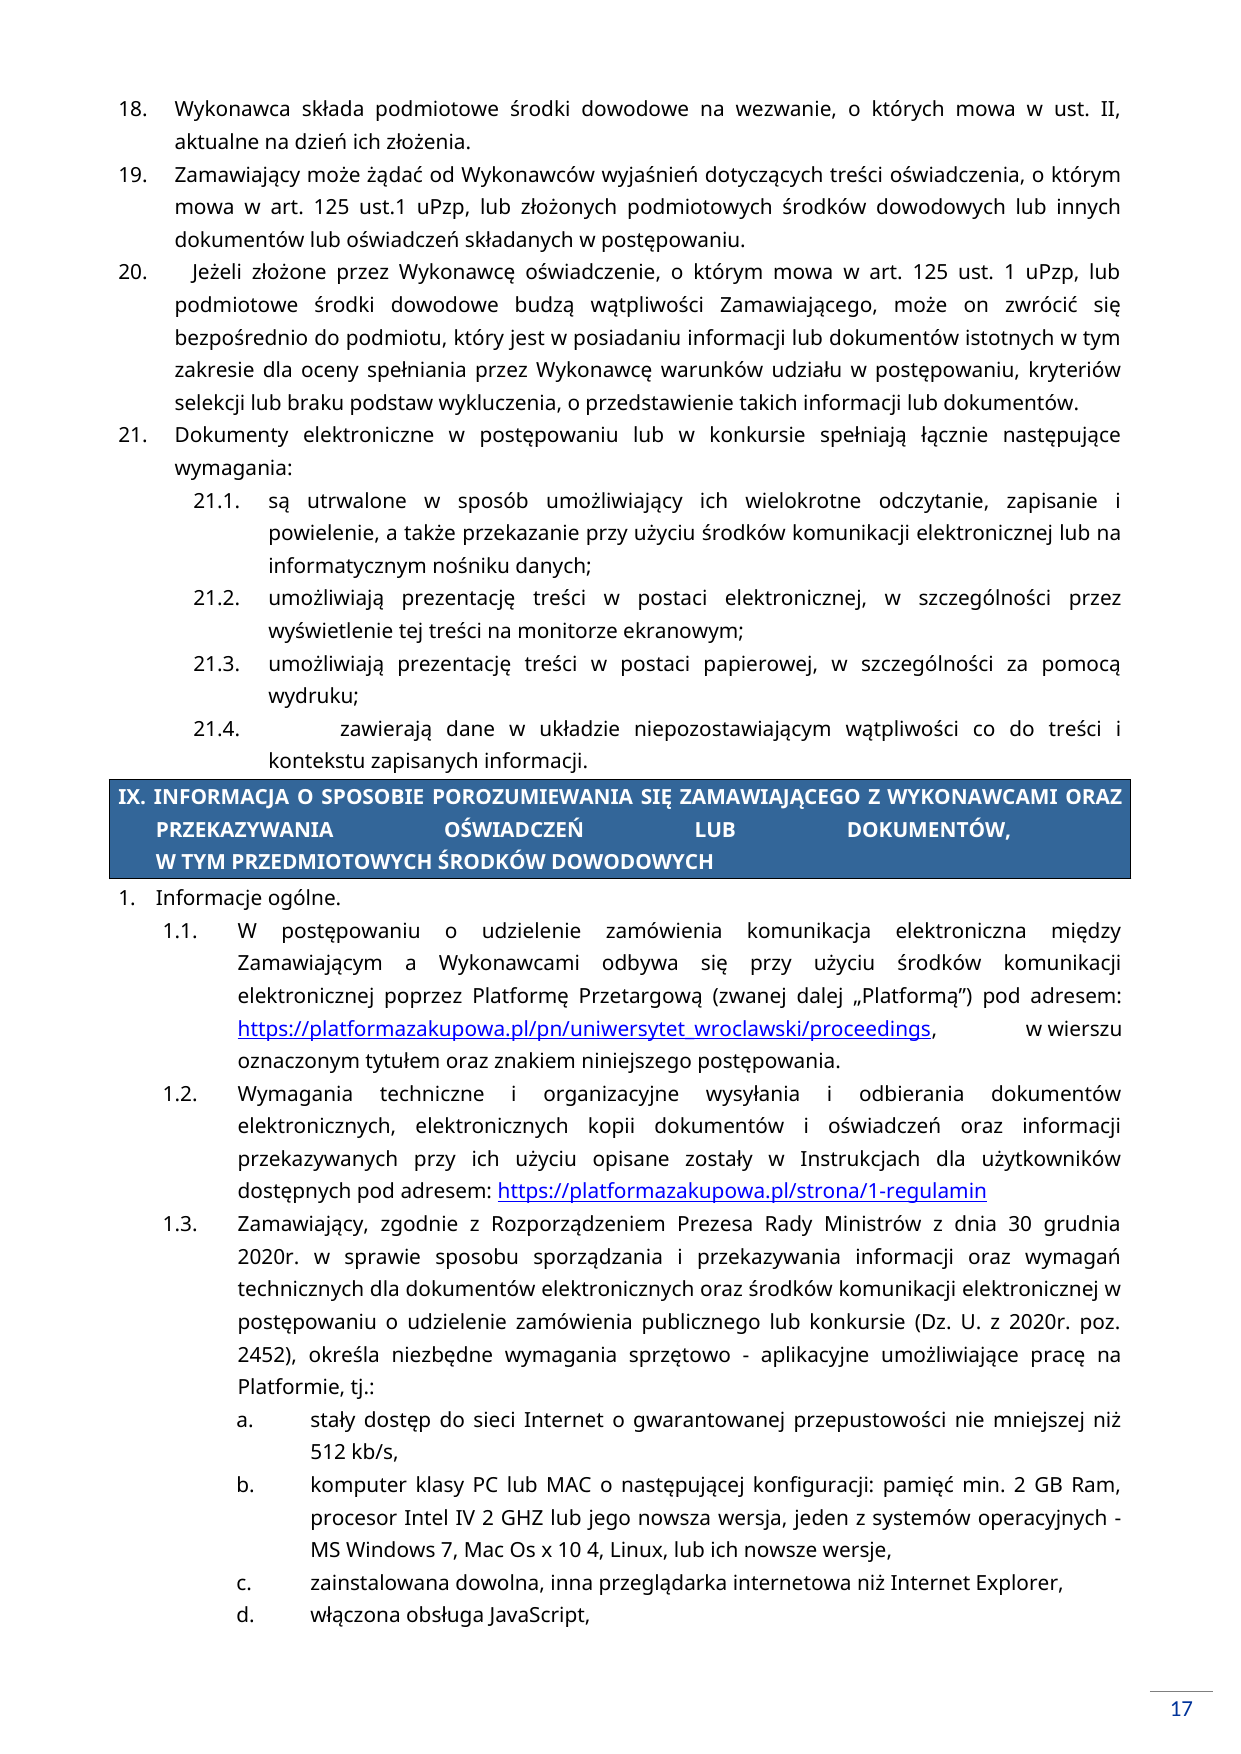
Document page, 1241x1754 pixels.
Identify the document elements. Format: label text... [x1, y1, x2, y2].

list umożliwiają prezentację treści w postaci papierowej, w szczególności za pomocą wydruku; [193, 649, 1122, 710]
list zainstalowana dowolna, inna przeglądarka internetowa niż Internet Explorer, [236, 1568, 1122, 1596]
list stały dostęp do sieci Internet o gwarantowanej przepustowości nie mniejszej niż 512 kb/s, [236, 1405, 1122, 1466]
list komputer klasy PC lub MAC o następującej konfiguracji: pamięć min. 2 GB Ram, procesor Intel IV 2 GHZ lub jego nowsza wersja, jeden z systemów operacyjnych - MS Windows 7, Mac Os x 10 4, Linux, lub ich nowsze wersje, [236, 1470, 1122, 1564]
list Dokumenty elektroniczne w postępowaniu lub w konkursie spełniają łącznie następujące wymagania: [118, 421, 1122, 482]
list są utrwalone w sposób umożliwiający ich wielokrotne odczytanie, zapisanie i powielenie, a także przekazanie przy użyciu środków komunikacji elektronicznej lub na informatycznym nośniku danych; [193, 486, 1122, 579]
list umożliwiają prezentację treści w postaci elektronicznej, w szczególności przez wyświetlenie tej treści na monitorze ekranowym; [193, 583, 1122, 644]
list Informacje ogólne. [118, 883, 1122, 912]
subtitle IX. INFORMACJA O SPOSOBIE POROZUMIEWANIA SIĘ ZAMAWIAJĄCEGO Z WYKONAWCAMI ORAZ PRZEKAZYWANIA OŚWIADCZEŃ LUB DOKUMENTÓW, W TYM PRZEDMIOTOWYCH ŚRODKÓW DOWODOWYCH [110, 780, 1130, 878]
list Wymagania techniczne i organizacyjne wysyłania i odbierania dokumentów elektronicznych, elektronicznych kopii dokumentów i oświadczeń oraz informacji przekazywanych przy ich użyciu opisane zostały w Instrukcjach dla użytkowników dostępnych pod adresem: https://platformazakupowa.pl/strona/1-regulamin [162, 1079, 1122, 1205]
list zawierają dane w układzie niepozostawiającym wątpliwości co do treści i kontekstu zapisanych informacji. [193, 714, 1122, 775]
list Zamawiający, zgodnie z Rozporządzeniem Prezesa Rady Ministrów z dnia 30 grudnia 2020r. w sprawie sposobu sporządzania i przekazywania informacji oraz wymagań technicznych dla dokumentów elektronicznych oraz środków komunikacji elektronicznej w postępowaniu o udzielenie zamówienia publicznego lub konkursie (Dz. U. z 2020r. poz. 2452), określa niezbędne wymagania sprzętowo - aplikacyjne umożliwiające pracę na Platformie, tj.: [162, 1209, 1122, 1401]
list włączona obsługa JavaScript, [236, 1601, 1122, 1629]
list Zamawiający może żądać od Wykonawców wyjaśnień dotyczących treści oświadczenia, o którym mowa w art. 125 ust.1 uPzp, lub złożonych podmiotowych środków dowodowych lub innych dokumentów lub oświadczeń składanych w postępowaniu. [118, 160, 1122, 253]
list W postępowaniu o udzielenie zamówienia komunikacja elektroniczna między Zamawiającym a Wykonawcami odbywa się przy użyciu środków komunikacji elektronicznej poprzez Platformę Przetargową (zwanej dalej „Platformą”) pod adresem: https://platformazakupowa.pl/pn/uniwersytet_wroclawski/proceedings, w wierszu oznaczonym tytułem oraz znakiem niniejszego postępowania. [162, 916, 1122, 1075]
list Wykonawca składa podmiotowe środki dowodowe na wezwanie, o których mowa w ust. II, aktualne na dzień ich złożenia. [118, 94, 1122, 156]
list Jeżeli złożone przez Wykonawcę oświadczenie, o którym mowa w art. 125 ust. 1 uPzp, lub podmiotowe środki dowodowe budzą wątpliwości Zamawiającego, może on zwrócić się bezpośrednio do podmiotu, który jest w posiadaniu informacji lub dokumentów istotnych w tym zakresie dla oceny spełniania przez Wykonawcę warunków udziału w postępowaniu, kryteriów selekcji lub braku podstaw wykluczenia, o przedstawienie takich informacji lub dokumentów. [118, 257, 1122, 416]
